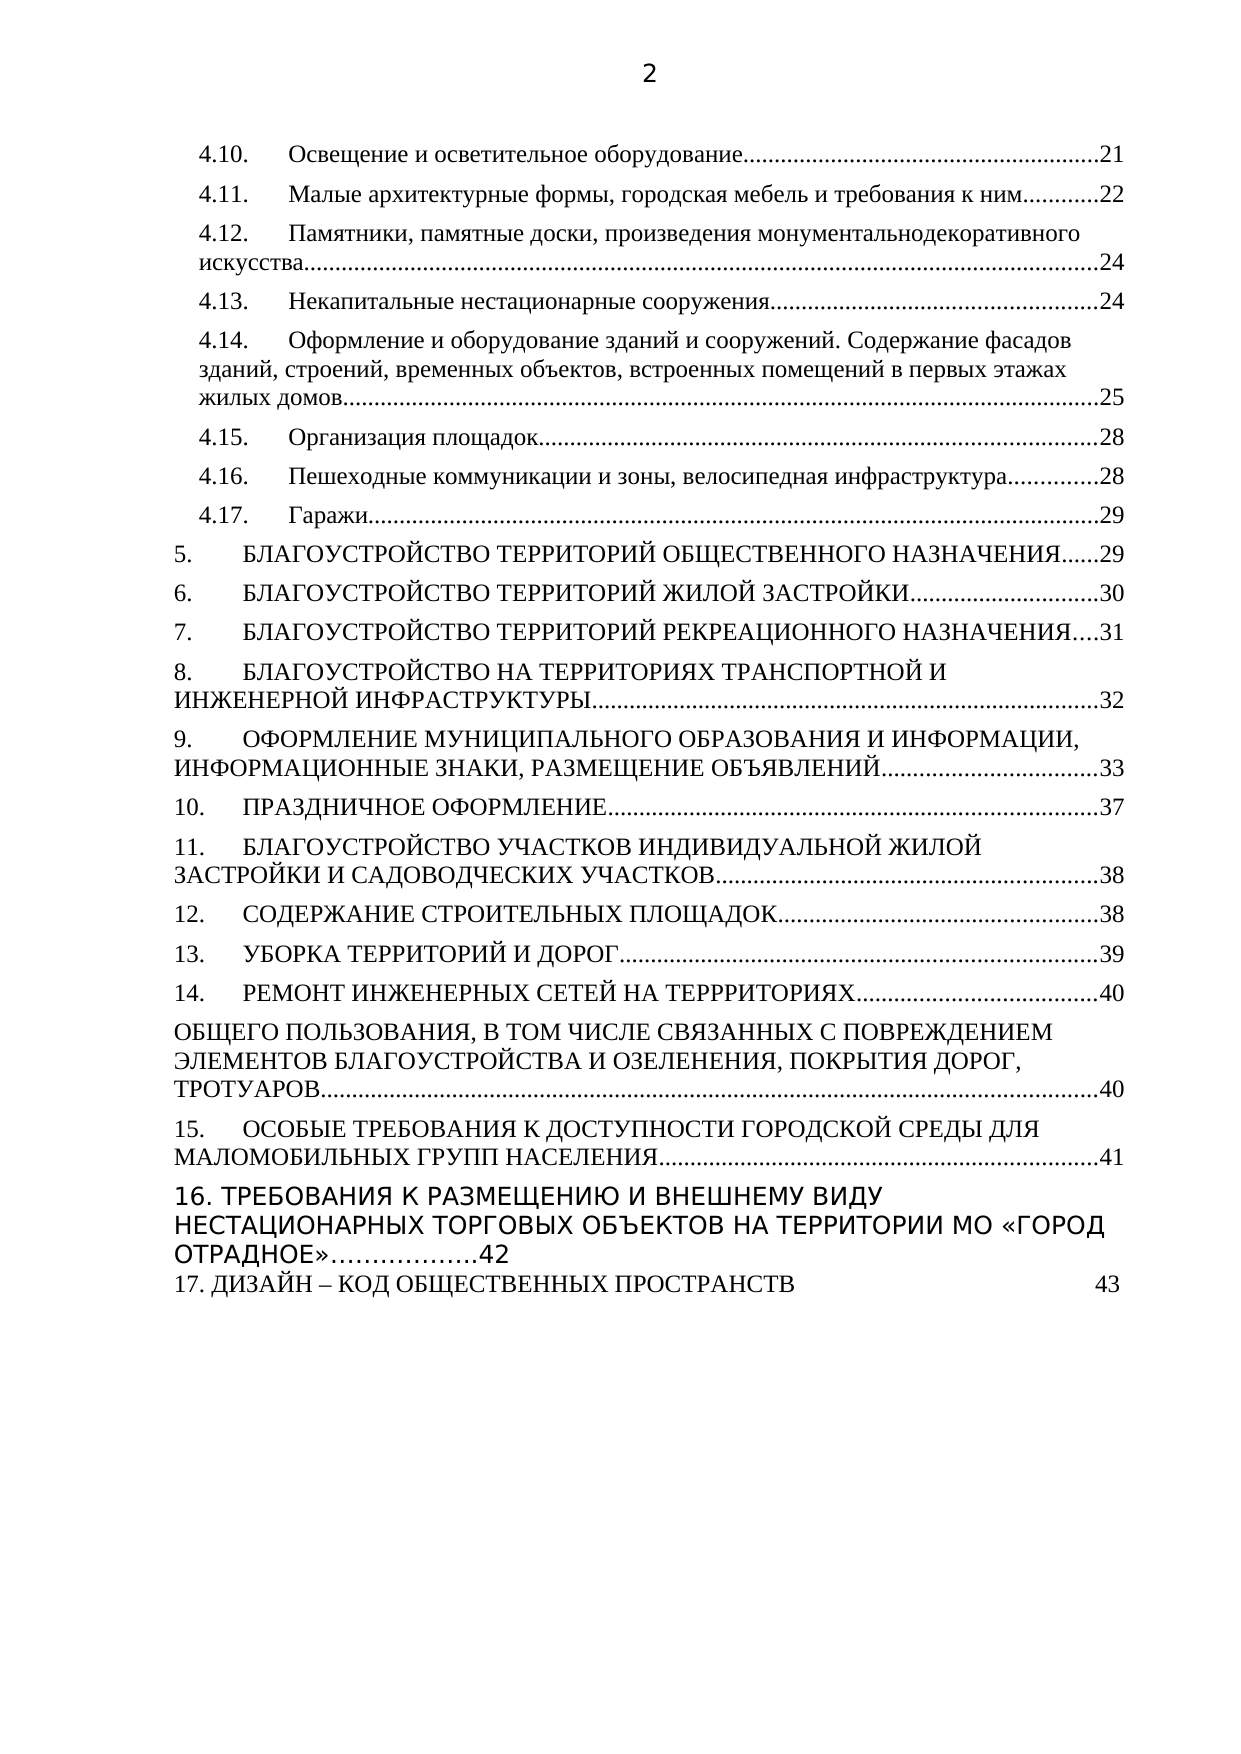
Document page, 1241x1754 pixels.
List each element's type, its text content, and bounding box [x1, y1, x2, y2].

text 8. БЛАГОУСТРОЙСТВО НА ТЕРРИТОРИЯХ ТРАНСПОРТНОЙ И ИНЖЕНЕРНОЙ ИНФРАСТРУКТУРЫ 32 [173, 657, 1126, 714]
text 5. БЛАГОУСТРОЙСТВО ТЕРРИТОРИЙ ОБЩЕСТВЕННОГО НАЗНАЧЕНИЯ 29 [173, 539, 1126, 568]
text 9. ОФОРМЛЕНИЕ МУНИЦИПАЛЬНОГО ОБРАЗОВАНИЯ И ИНФОРМАЦИИ, ИНФОРМАЦИОННЫЕ ЗНАКИ, РАЗМЕЩЕНИЕ ОБЪЯВЛЕНИЙ 33 [173, 724, 1126, 782]
text 4.16. Пешеходные коммуникации и зоны, велосипедная инфраструктура 28 [198, 461, 1126, 489]
text 15. ОСОБЫЕ ТРЕБОВАНИЯ К ДОСТУПНОСТИ ГОРОДСКОЙ СРЕДЫ ДЛЯ МАЛОМОБИЛЬНЫХ ГРУПП НАСЕЛЕНИЯ 41 [173, 1114, 1126, 1171]
text 4.13. Некапитальные нестационарные сооружения 24 [198, 286, 1126, 314]
text 17. ДИЗАЙН – КОД ОБЩЕСТВЕННЫХ ПРОСТРАНСТВ 43 [173, 1269, 1126, 1298]
text 10. ПРАЗДНИЧНОЕ ОФОРМЛЕНИЕ 37 [173, 792, 1126, 821]
text 6. БЛАГОУСТРОЙСТВО ТЕРРИТОРИЙ ЖИЛОЙ ЗАСТРОЙКИ 30 [173, 578, 1126, 607]
text 7. БЛАГОУСТРОЙСТВО ТЕРРИТОРИЙ РЕКРЕАЦИОННОГО НАЗНАЧЕНИЯ 31 [173, 617, 1126, 646]
text 4.17. Гаражи 29 [198, 500, 1126, 529]
text ОБЩЕГО ПОЛЬЗОВАНИЯ, В ТОМ ЧИСЛЕ СВЯЗАННЫХ С ПОВРЕЖДЕНИЕМ ЭЛЕМЕНТОВ БЛАГОУСТРОЙСТВА И ОЗЕЛЕНЕНИЯ, ПОКРЫТИЯ ДОРОГ, ТРОТУАРОВ 40 [173, 1017, 1126, 1103]
text 16. ТРЕБОВАНИЯ К РАЗМЕЩЕНИЮ И ВНЕШНЕМУ ВИДУ НЕСТАЦИОНАРНЫХ ТОРГОВЫХ ОБЪЕКТОВ НА ТЕРРИТОРИИ МО «ГОРОД ОТРАДНОЕ»…….………..42 [173, 1182, 1126, 1269]
text 14. РЕМОНТ ИНЖЕНЕРНЫХ СЕТЕЙ НА ТЕРРРИТОРИЯХ 40 [173, 978, 1126, 1007]
text 11. БЛАГОУСТРОЙСТВО УЧАСТКОВ ИНДИВИДУАЛЬНОЙ ЖИЛОЙ ЗАСТРОЙКИ И САДОВОДЧЕСКИХ УЧАСТКОВ 38 [173, 832, 1126, 889]
text 13. УБОРКА ТЕРРИТОРИЙ И ДОРОГ 39 [173, 939, 1126, 967]
text 4.10. Освещение и осветительное оборудование 21 [198, 139, 1126, 168]
text 4.12. Памятники, памятные доски, произведения монументальнодекоративного искусства 24 [198, 218, 1126, 275]
text 4.11. Малые архитектурные формы, городская мебель и требования к ним 22 [198, 179, 1126, 207]
text 4.15. Организация площадок 28 [198, 422, 1126, 450]
text 4.14. Оформление и оборудование зданий и сооружений. Содержание фасадов зданий, строений, временных объектов, встроенных помещений в первых этажах жилых домов 25 [198, 325, 1126, 411]
text 12. СОДЕРЖАНИЕ СТРОИТЕЛЬНЫХ ПЛОЩАДОК 38 [173, 899, 1126, 928]
